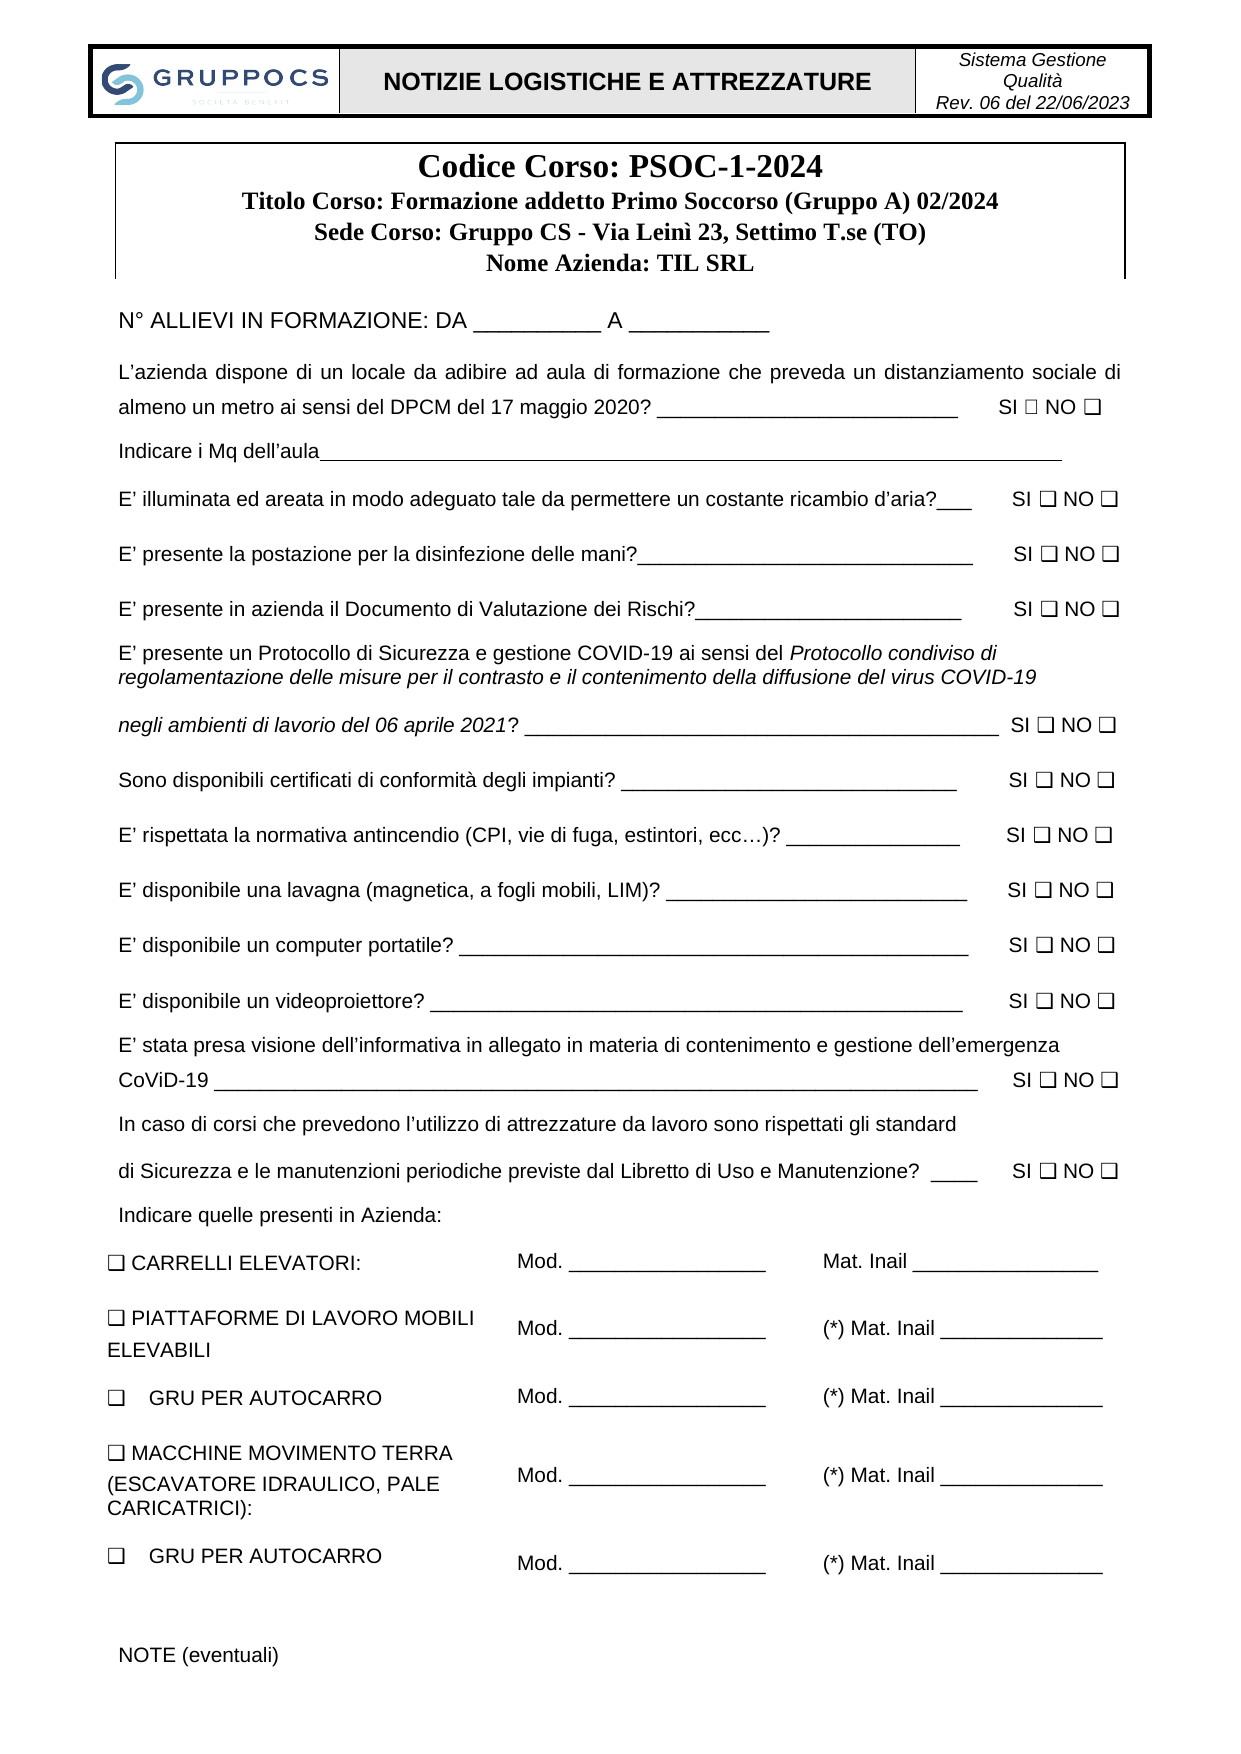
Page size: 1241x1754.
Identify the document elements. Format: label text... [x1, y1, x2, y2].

table_cell (*) Mat. Inail ______________ [811, 1417, 1117, 1520]
text di Sicurezza e le manutenzioni periodiche previste dal Libretto di Uso e Manutenzione? ____ SI ❑ NO ❑ [118, 1148, 1122, 1191]
text E’ disponibile una lavagna (magnetica, a fogli mobili, LIM)? __________________________ SI ❑ NO ❑ [118, 867, 1122, 909]
picture [101, 64, 332, 106]
table_cell ❑ GRU PER AUTOCARRO [96, 1520, 506, 1630]
table_cell Mod. _________________ [506, 1417, 811, 1520]
text E’ presente un Protocollo di Sicurezza e gestione COVID-19 ai sensi del Protocollo condiviso di regolamentazione delle misure per il contrasto e il contenimento della diffusione del virus COVID-19 [118, 641, 1122, 689]
table_cell Mod. _________________ [506, 1362, 811, 1417]
text Indicare i Mq dell’aula [118, 439, 1122, 463]
table_cell ❑ MACCHINE MOVIMENTO TERRA (ESCAVATORE IDRAULICO, PALE CARICATRICI): [96, 1417, 506, 1520]
table_cell ❑ PIATTAFORME DI LAVORO MOBILI ELEVABILI [96, 1283, 506, 1362]
table_cell (*) Mat. Inail ______________ [811, 1283, 1117, 1362]
table_cell (*) Mat. Inail ______________ [811, 1362, 1117, 1417]
table_header ❑ CARRELLI ELEVATORI: [96, 1227, 506, 1282]
text Nome Azienda: TIL SRL [116, 248, 1124, 279]
text E’ rispettata la normativa antincendio (CPI, vie di fuga, estintori, ecc…)? _______________ SI ❑ NO ❑ [118, 812, 1122, 854]
text E’ illuminata ed areata in modo adeguato tale da permettere un costante ricambio d’aria?___ SI ❑ NO ❑ [118, 475, 1122, 518]
table_cell Mod. _________________ [506, 1520, 811, 1630]
text E’ stata presa visione dell’informativa in allegato in materia di contenimento e gestione dell’emergenza CoViD-19 __________________________________________________________________ SI ❑ NO ❑ [118, 1032, 1122, 1099]
text E’ disponibile un computer portatile? ____________________________________________ SI ❑ NO ❑ [118, 922, 1122, 965]
text L’azienda dispone di un locale da adibire ad aula di formazione che preveda un distanziamento sociale di almeno un metro ai sensi del DPCM del 17 maggio 2020? __________________________ SI  NO ❑ [118, 359, 1122, 426]
table_cell (*) Mat. Inail ______________ [811, 1520, 1117, 1630]
text In caso di corsi che prevedono l’utilizzo di attrezzature da lavoro sono rispettati gli standard [118, 1112, 1122, 1136]
table_header Mat. Inail ________________ [811, 1227, 1117, 1282]
table_cell Mod. _________________ [506, 1283, 811, 1362]
text E’ disponibile un videoproiettore? ______________________________________________ SI ❑ NO ❑ [118, 977, 1122, 1020]
text Sono disponibili certificati di conformità degli impianti? _____________________________ SI ❑ NO ❑ [118, 756, 1122, 799]
text negli ambienti di lavorio del 06 aprile 2021? _________________________________________ SI ❑ NO ❑ [118, 701, 1122, 744]
text N° ALLIEVI IN FORMAZIONE: DA __________ A ___________ [118, 307, 1122, 334]
text E’ presente in azienda il Documento di Valutazione dei Rischi?_______________________ SI ❑ NO ❑ [118, 586, 1122, 628]
text Indicare quelle presenti in Azienda: [118, 1203, 1122, 1227]
text NOTE (eventuali) [118, 1643, 1122, 1667]
text Codice Corso: PSOC-1-2024 [116, 144, 1124, 186]
text Sede Corso: Gruppo CS - Via Leinì 23, Settimo T.se (TO) [116, 217, 1124, 248]
text E’ presente la postazione per la disinfezione delle mani?_____________________________ SI ❑ NO ❑ [118, 530, 1122, 573]
text Titolo Corso: Formazione addetto Primo Soccorso (Gruppo A) 02/2024 [116, 186, 1124, 217]
table_header Mod. _________________ [506, 1227, 811, 1282]
table_cell ❑ GRU PER AUTOCARRO [96, 1362, 506, 1417]
